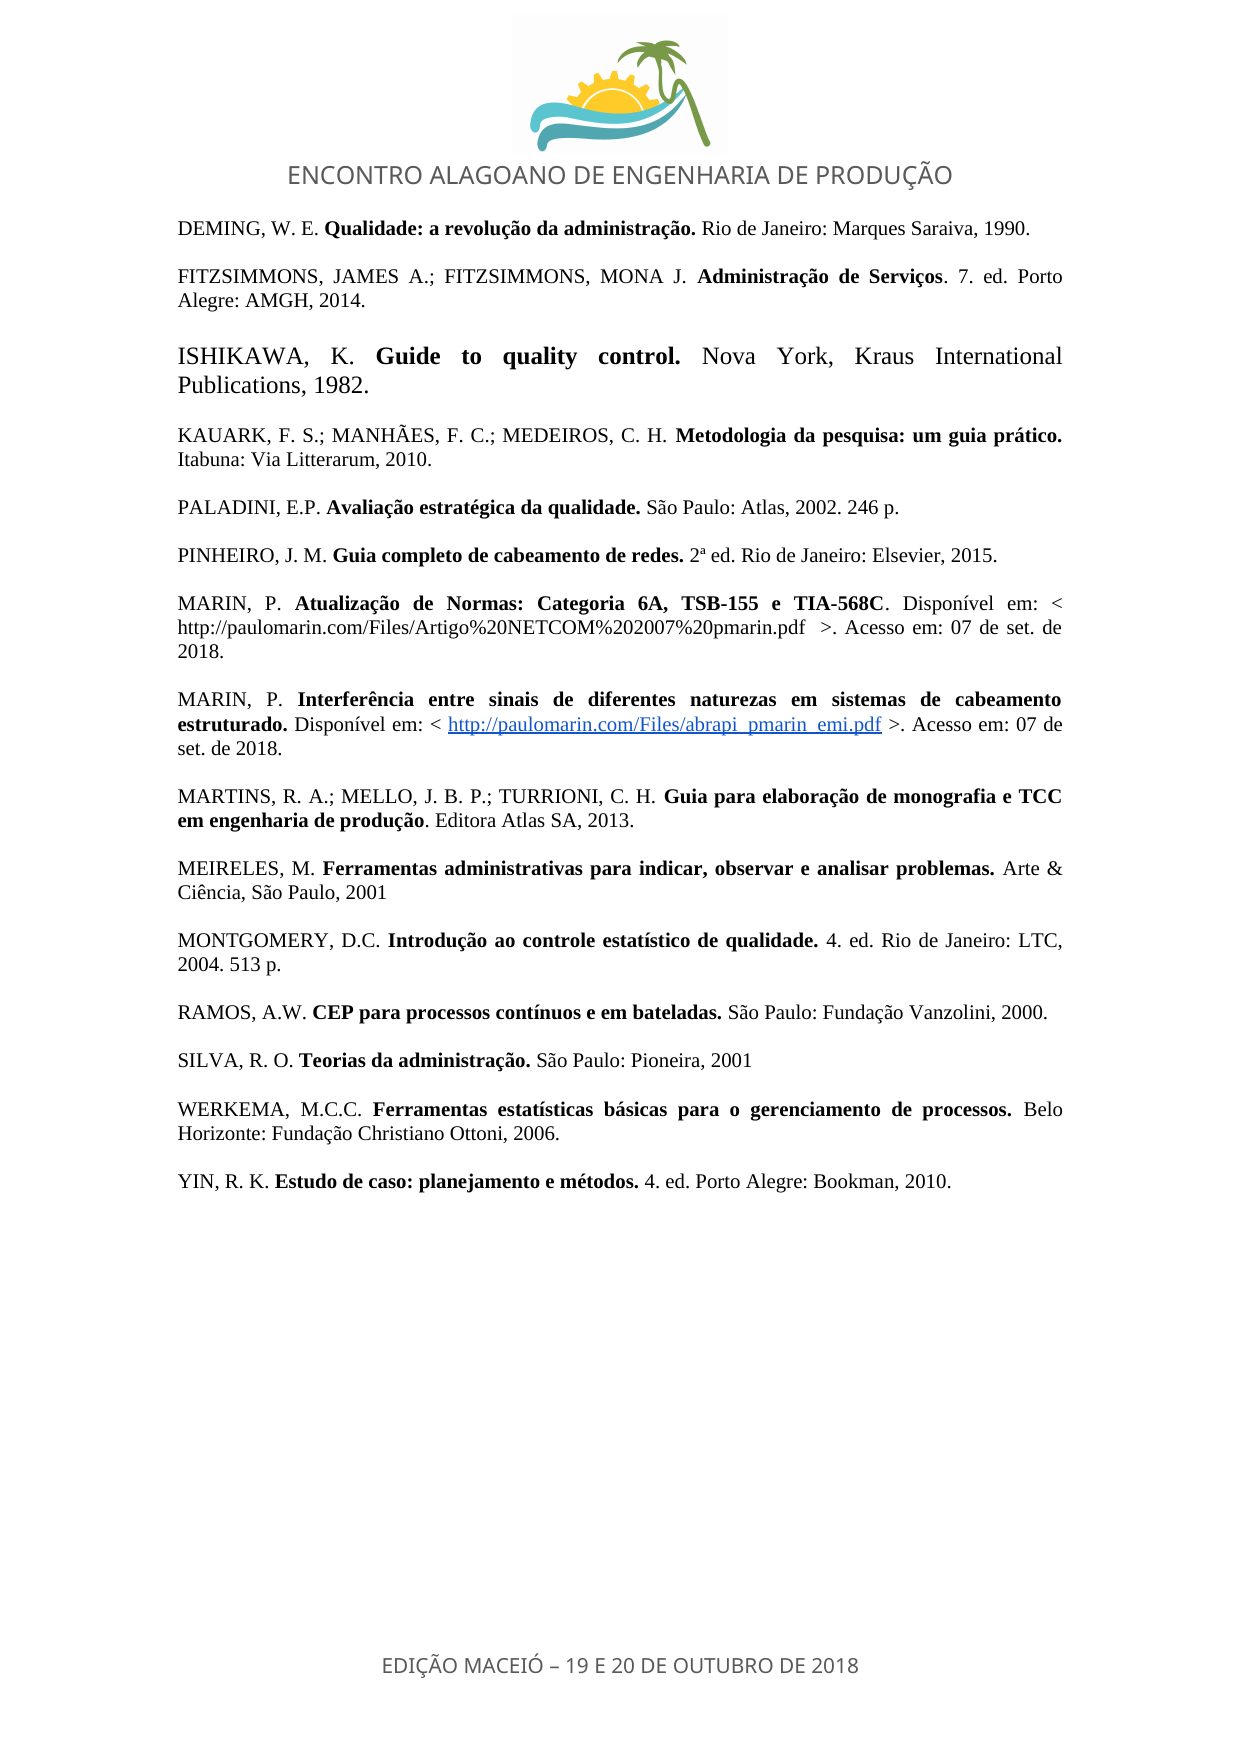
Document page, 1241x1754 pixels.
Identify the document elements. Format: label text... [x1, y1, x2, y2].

text MEIRELES, M. Ferramentas administrativas para indicar, observar e analisar problemas. Arte & Ciência, São Paulo, 2001 [177, 856, 1063, 904]
subtitle KAUARK, F. S.; MANHÃES, F. C.; MEDEIROS, C. H. Metodologia da pesquisa: um guia prático. Itabuna: Via Litterarum, 2010. [177, 423, 1063, 471]
text PINHEIRO, J. M. Guia completo de cabeamento de redes. 2ª ed. Rio de Janeiro: Elsevier, 2015. [177, 543, 1063, 567]
text ISHIKAWA, K. Guide to quality control. Nova York, Kraus International Publications, 1982. [177, 341, 1063, 399]
text FITZSIMMONS, JAMES A.; FITZSIMMONS, MONA J. Administração de Serviços. 7. ed. Porto Alegre: AMGH, 2014. [177, 264, 1063, 312]
picture [512, 14, 728, 153]
text PALADINI, E.P. Avaliação estratégica da qualidade. São Paulo: Atlas, 2002. 246 p. [177, 495, 1063, 519]
text DEMING, W. E. Qualidade: a revolução da administração. Rio de Janeiro: Marques Saraiva, 1990. [177, 216, 1063, 240]
text YIN, R. K. Estudo de caso: planejamento e métodos. 4. ed. Porto Alegre: Bookman, 2010. [177, 1169, 1063, 1193]
text RAMOS, A.W. CEP para processos contínuos e em bateladas. São Paulo: Fundação Vanzolini, 2000. [177, 1000, 1063, 1024]
text MONTGOMERY, D.C. Introdução ao controle estatístico de qualidade. 4. ed. Rio de Janeiro: LTC, 2004. 513 p. [177, 928, 1063, 976]
text MARIN, P. Interferência entre sinais de diferentes naturezas em sistemas de cabeamento estruturado. Disponível em: < http://paulomarin.com/Files/abrapi_pmarin_emi.pdf >. Acesso em: 07 de set. de 2018. [177, 687, 1063, 759]
text MARIN, P. Atualização de Normas: Categoria 6A, TSB-155 e TIA-568C. Disponível em: < http://paulomarin.com/Files/Artigo%20NETCOM%202007%20pmarin.pdf >. Acesso em: 07 de set. de 2018. [177, 591, 1063, 663]
text MARTINS, R. A.; MELLO, J. B. P.; TURRIONI, C. H. Guia para elaboração de monografia e TCC em engenharia de produção. Editora Atlas SA, 2013. [177, 784, 1063, 832]
text SILVA, R. O. Teorias da administração. São Paulo: Pioneira, 2001 [177, 1048, 1063, 1072]
text WERKEMA, M.C.C. Ferramentas estatísticas básicas para o gerenciamento de processos. Belo Horizonte: Fundação Christiano Ottoni, 2006. [177, 1096, 1063, 1144]
